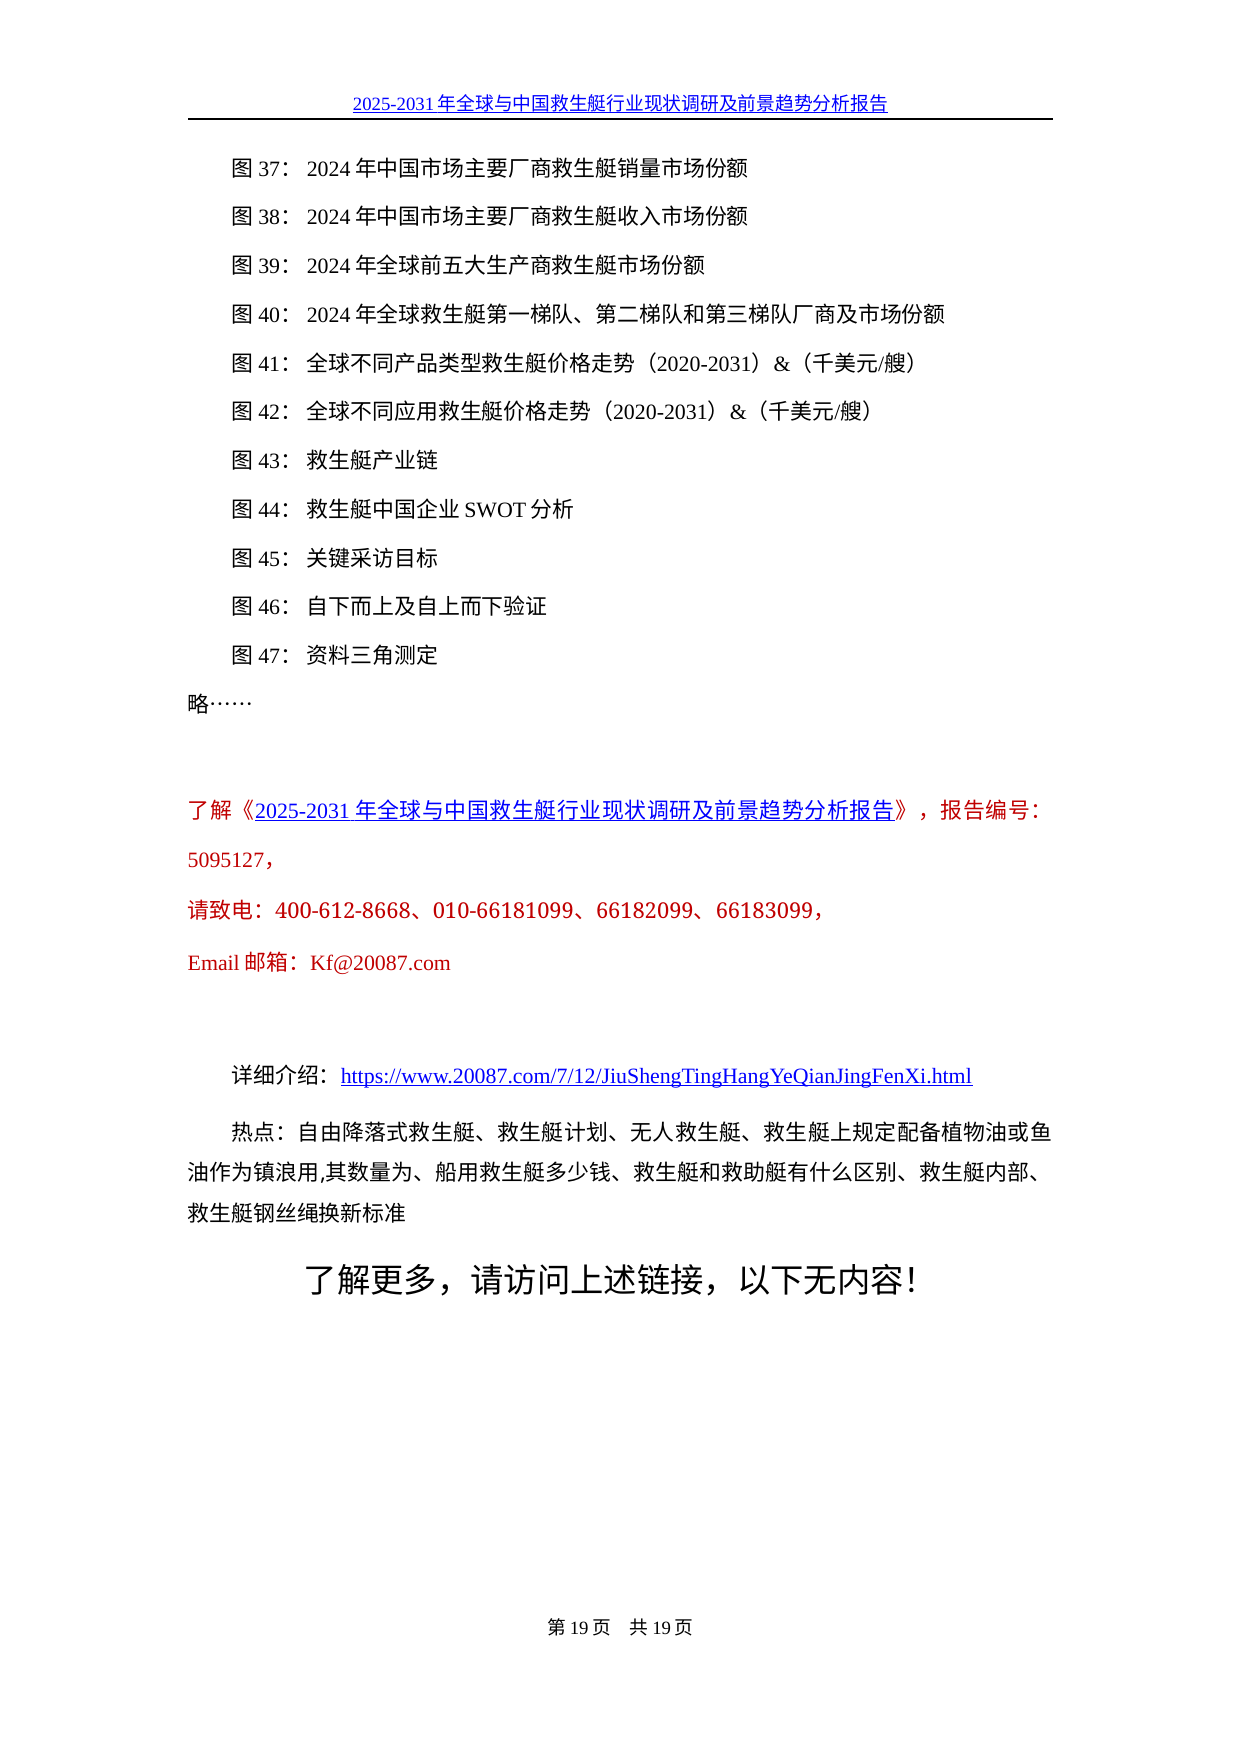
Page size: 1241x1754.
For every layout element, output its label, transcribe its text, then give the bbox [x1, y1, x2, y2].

text Email邮箱：Kf@20087.com [187, 945, 1053, 977]
text 请致电：400-612-8668、010-66181099、66182099、66183099， [187, 893, 1053, 926]
text 了解《2025-2031年全球与中国救生艇行业现状调研及前景趋势分析报告》，报告编号：5095127， [187, 793, 1053, 874]
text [187, 150, 1053, 719]
title 了解更多，请访问上述链接，以下无内容！ [187, 1246, 1053, 1311]
text 详细介绍：https://www.20087.com/7/12/JiuShengTingHangYeQianJingFenXi.html [187, 1058, 1053, 1090]
text 热点：自由降落式救生艇、救生艇计划、无人救生艇、救生艇上规定配备植物油或鱼油作为镇浪用,其数量为、船用救生艇多少钱、救生艇和救助艇有什么区别、救生艇内部、救生艇钢丝绳换新标准 [187, 1114, 1053, 1228]
